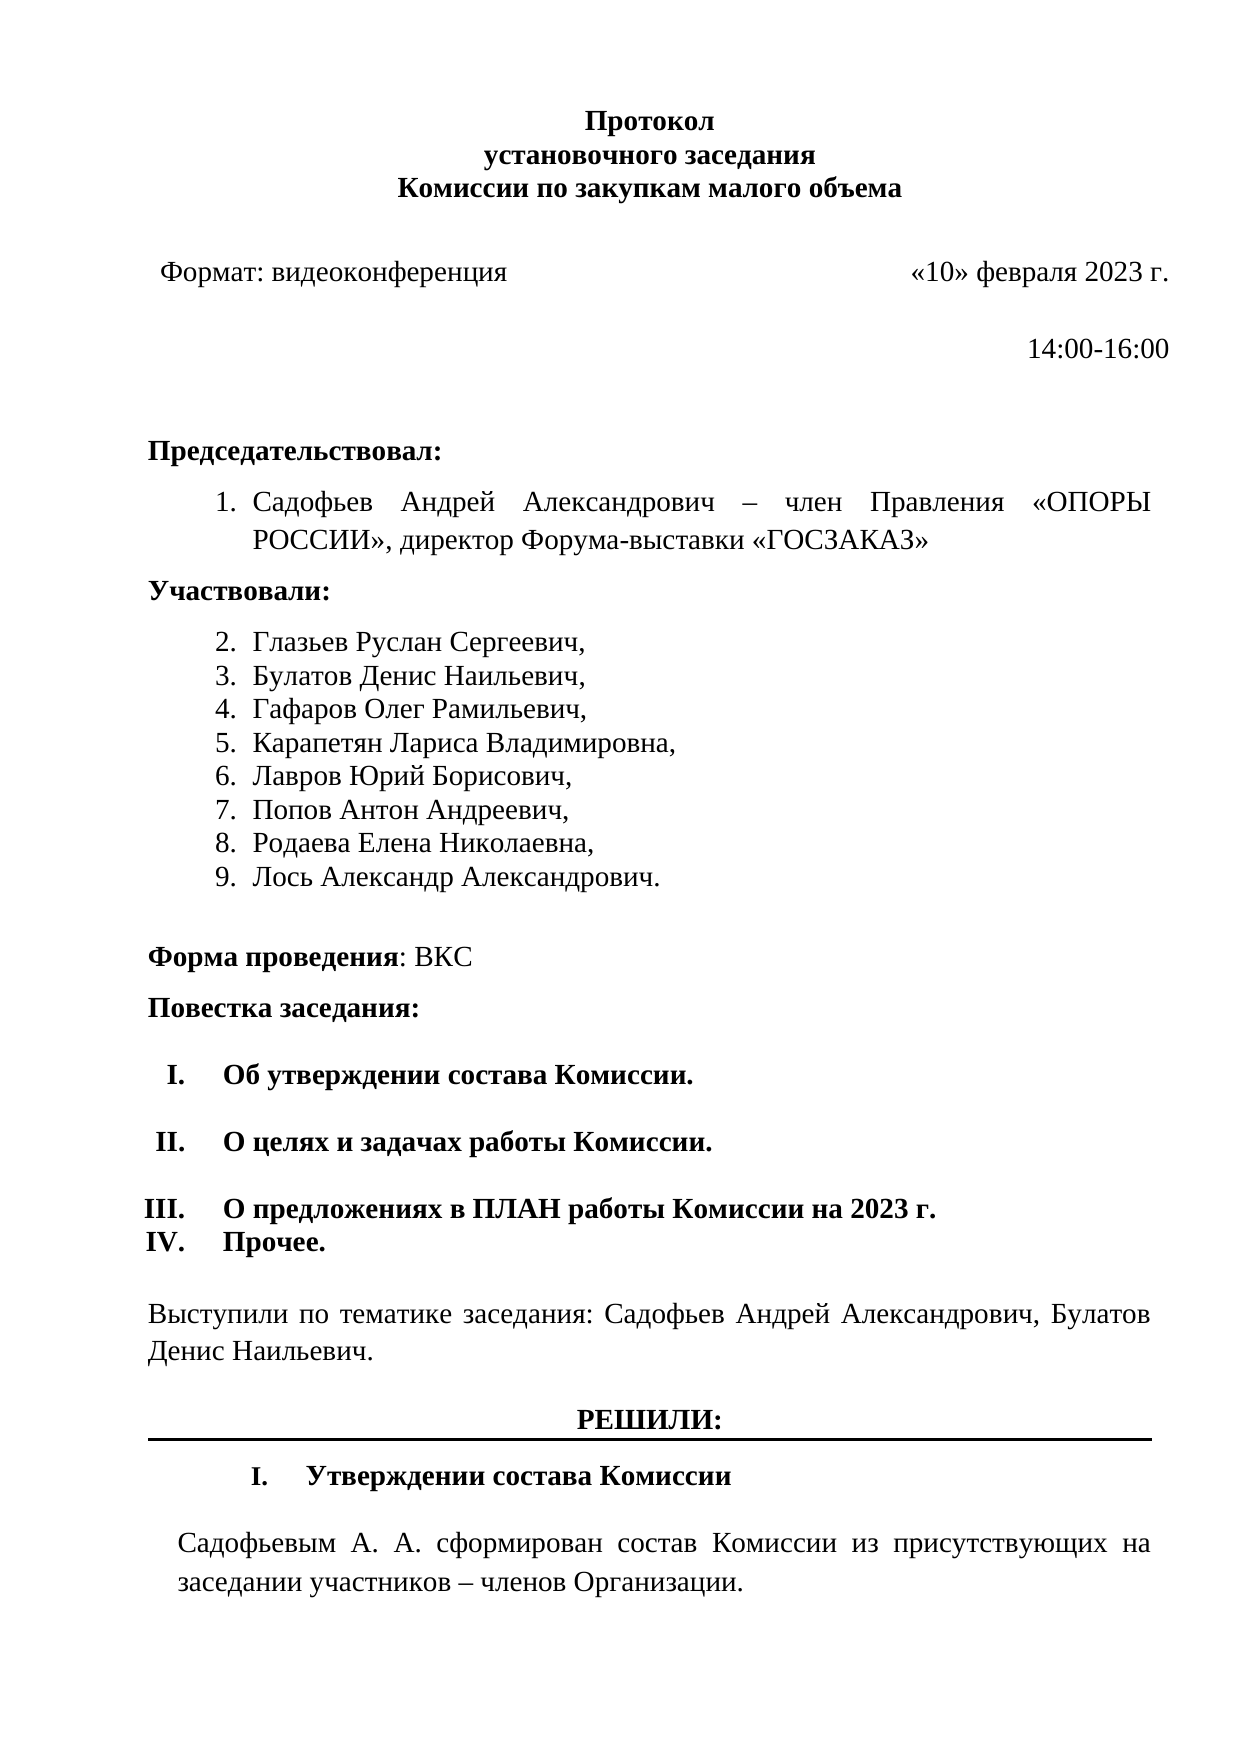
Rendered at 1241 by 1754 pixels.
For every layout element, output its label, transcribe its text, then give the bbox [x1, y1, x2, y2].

list О предложениях в ПЛАН работы Комиссии на 2023 г. [185, 1191, 1152, 1224]
text Участвовали: [148, 573, 1152, 607]
text Председательствовал: [148, 433, 1152, 466]
text Протокол [148, 103, 1152, 137]
list Родаева Елена Николаевна, [215, 826, 1152, 859]
list Булатов Денис Наильевич, [215, 658, 1152, 691]
list Садофьев Андрей Александрович – член Правления «ОПОРЫ РОССИИ», директор Форума-выставки «ГОСЗАКАЗ» [215, 484, 1152, 556]
list Глазьев Руслан Сергеевич, [215, 624, 1152, 658]
list Прочее. [185, 1224, 1152, 1258]
text Садофьевым А. А. сформирован состав Комиссии из присутствующих на заседании участников – членов Организации. [177, 1525, 1152, 1597]
text установочного заседания [148, 137, 1152, 171]
list Гафаров Олег Рамильевич, [215, 691, 1152, 725]
list Утверждении состава Комиссии [268, 1458, 1152, 1492]
list Карапетян Лариса Владимировна, [215, 725, 1152, 758]
list Лось Александр Александрович. [215, 859, 1152, 893]
text РЕШИЛИ: [148, 1402, 1152, 1438]
list Лавров Юрий Борисович, [215, 758, 1152, 792]
list Об утверждении состава Комиссии. [185, 1057, 1152, 1090]
text Форма проведения: ВКС [148, 939, 1152, 972]
table_header Формат: видеоконференция [160, 254, 664, 420]
text Выступили по тематике заседания: Садофьев Андрей Александрович, Булатов Денис Наильевич. [148, 1297, 1152, 1366]
list О целях и задачах работы Комиссии. [185, 1124, 1152, 1157]
text Комиссии по закупкам малого объема [148, 171, 1152, 204]
list Повестка заседания: [148, 990, 1152, 1023]
table_header «10» февраля 2023 г. 14:00-16:00 [664, 254, 1169, 420]
list Попов Антон Андреевич, [215, 792, 1152, 826]
